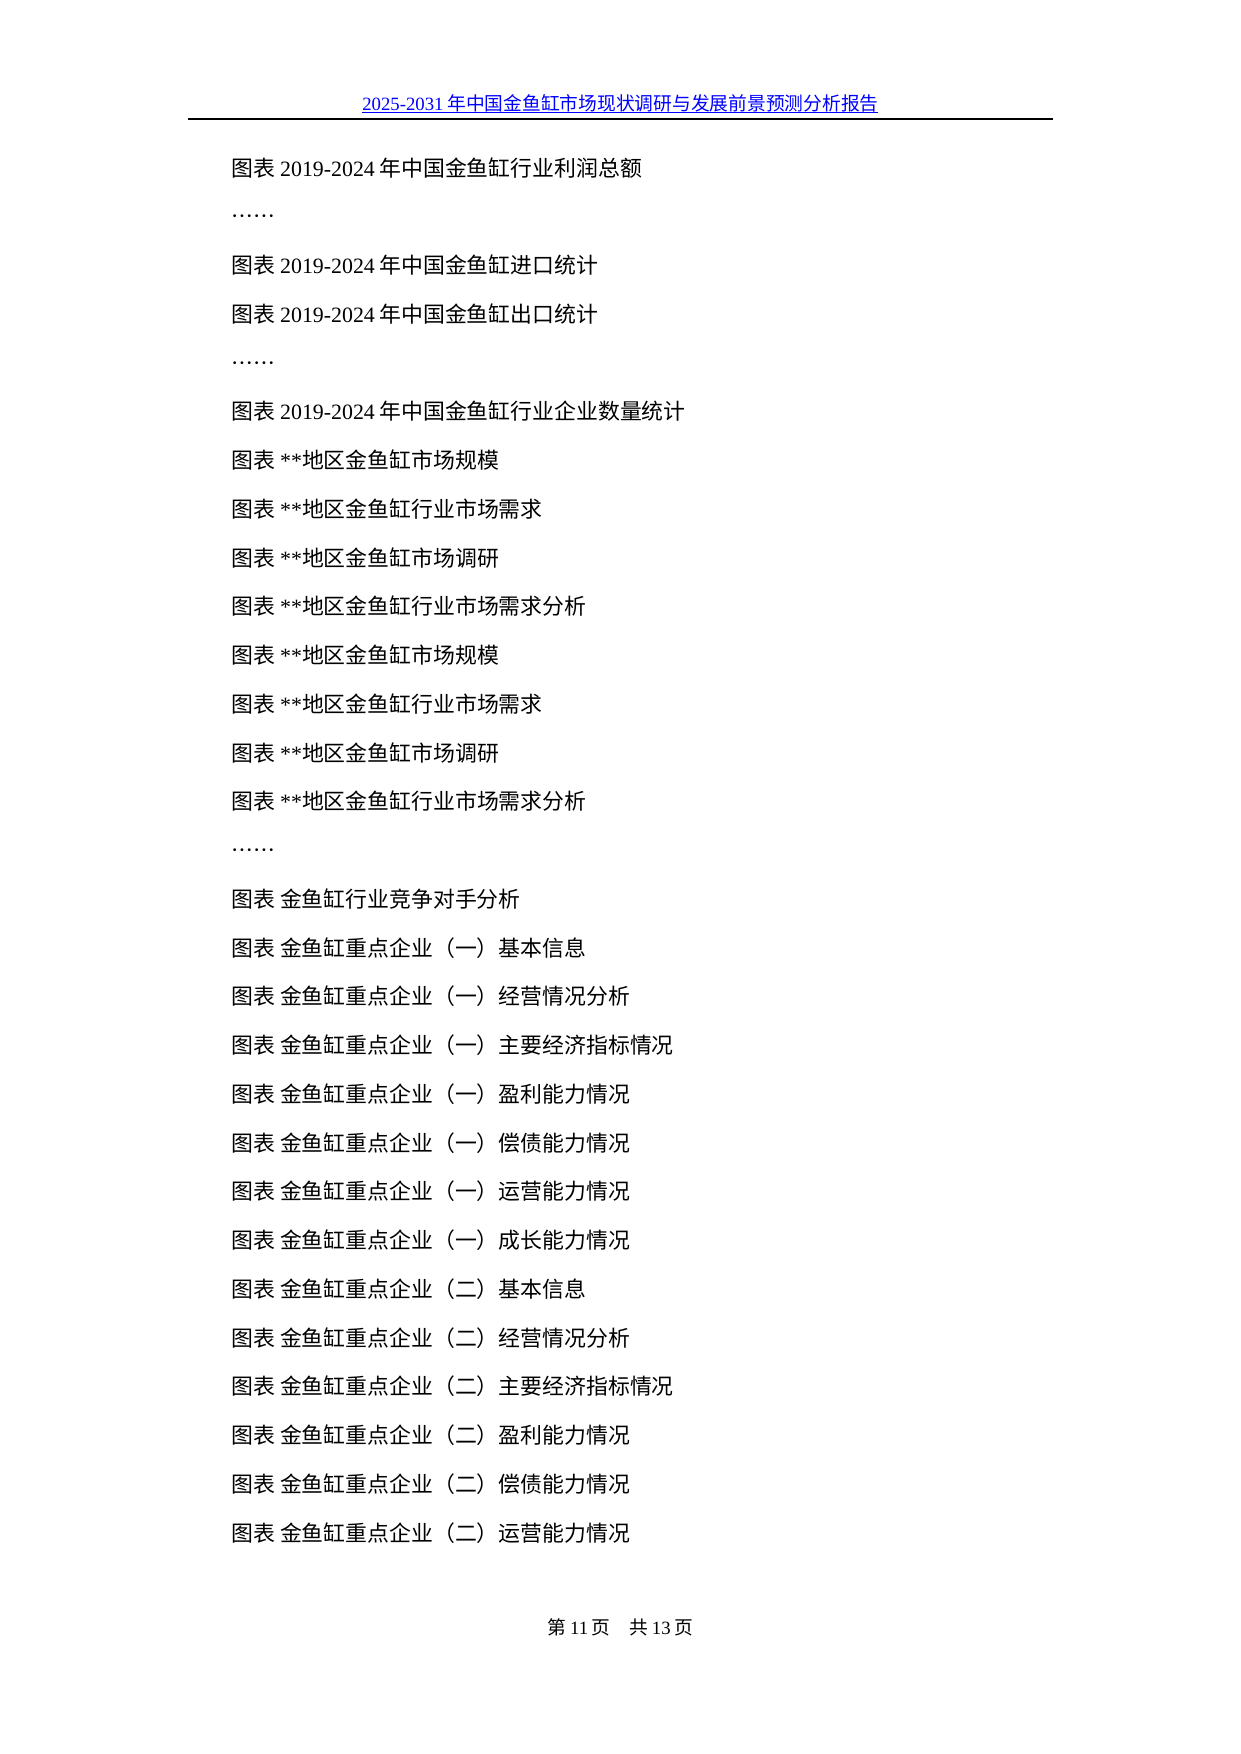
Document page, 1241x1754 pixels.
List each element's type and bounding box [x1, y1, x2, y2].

text [187, 150, 1053, 1548]
